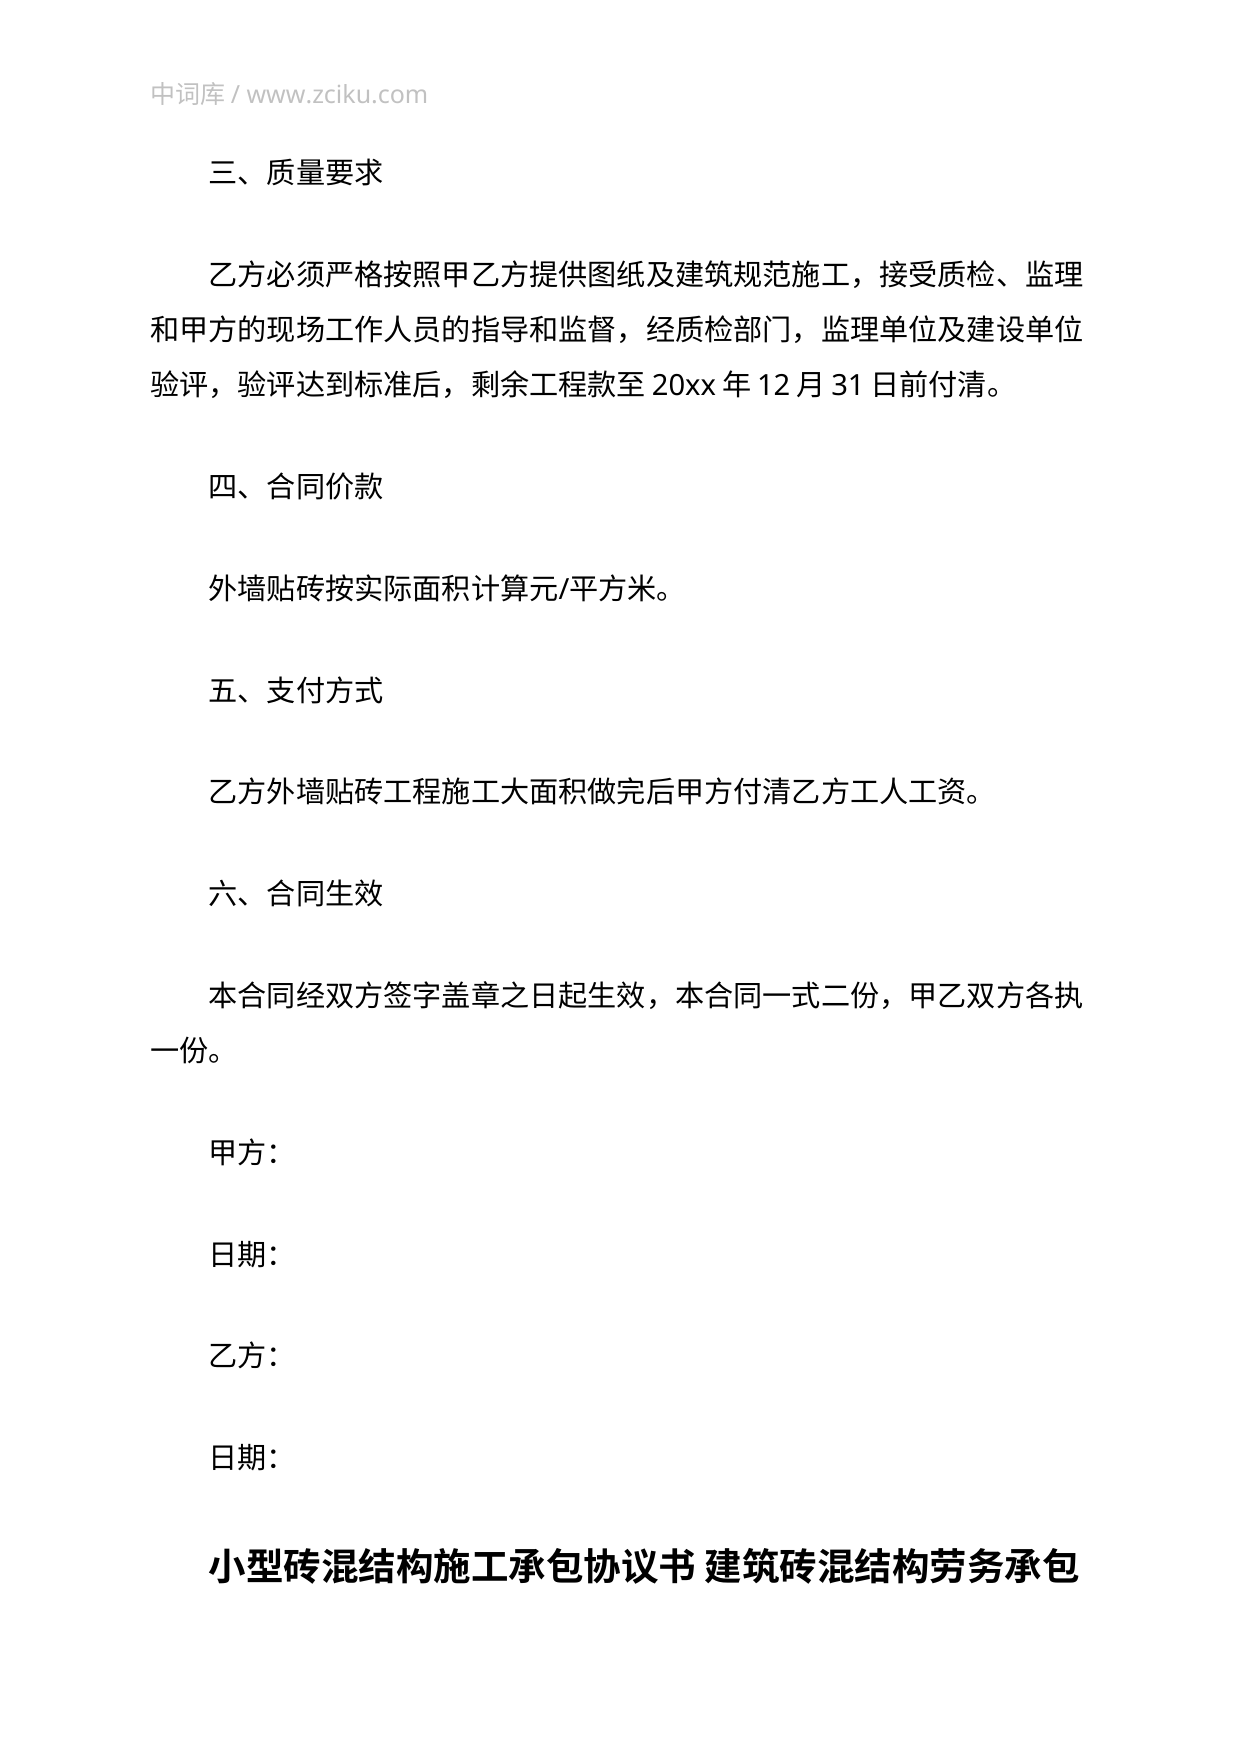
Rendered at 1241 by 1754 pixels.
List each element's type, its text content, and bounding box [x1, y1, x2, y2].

text 乙方： [150, 1333, 1090, 1375]
text 乙方外墙贴砖工程施工大面积做完后甲方付清乙方工人工资。 [150, 769, 1090, 811]
text 六、合同生效 [150, 871, 1090, 913]
text 日期： [150, 1231, 1090, 1273]
text 三、质量要求 [150, 150, 1090, 192]
text 甲方： [150, 1129, 1090, 1172]
text 外墙贴砖按实际面积计算元/平方米。 [150, 565, 1090, 608]
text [150, 1536, 1090, 1591]
text 日期： [150, 1434, 1090, 1477]
text 乙方必须严格按照甲乙方提供图纸及建筑规范施工，接受质检、监理和甲方的现场工作人员的指导和监督，经质检部门，监理单位及建设单位验评，验评达到标准后，剩余工程款至20xx年12月31日前付清。 [150, 252, 1090, 404]
text 本合同经双方签字盖章之日起生效，本合同一式二份，甲乙双方各执一份。 [150, 973, 1090, 1070]
text 五、支付方式 [150, 667, 1090, 709]
text 四、合同价款 [150, 463, 1090, 506]
